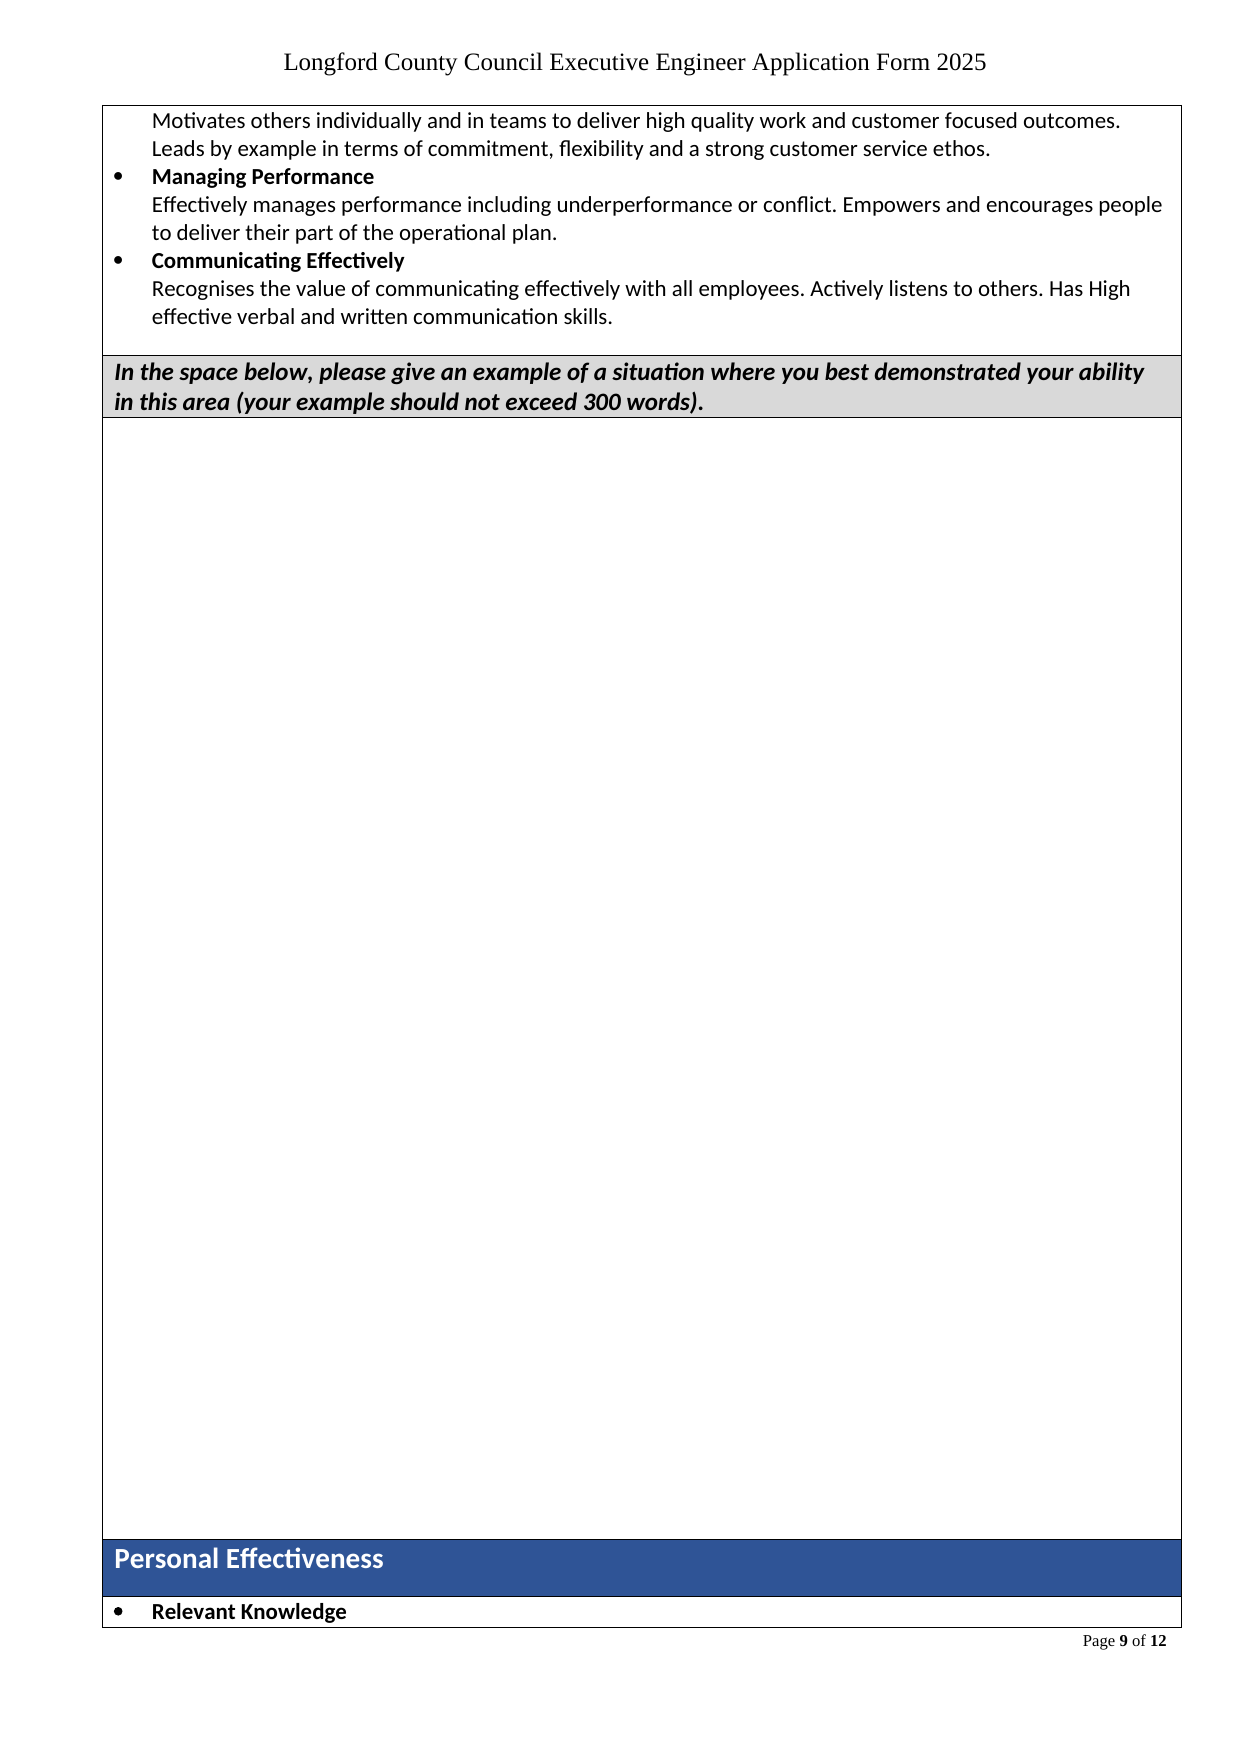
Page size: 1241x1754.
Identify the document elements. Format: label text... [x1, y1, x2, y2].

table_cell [103, 1597, 1181, 1627]
table_cell [103, 418, 1181, 1539]
table_cell Personal Effectiveness [103, 1540, 1181, 1596]
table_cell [103, 106, 1181, 355]
table_cell In the space below, please give an example of a situation where you best demonstrated your ability in this area (your example should not exceed 300 words). [103, 356, 1181, 417]
